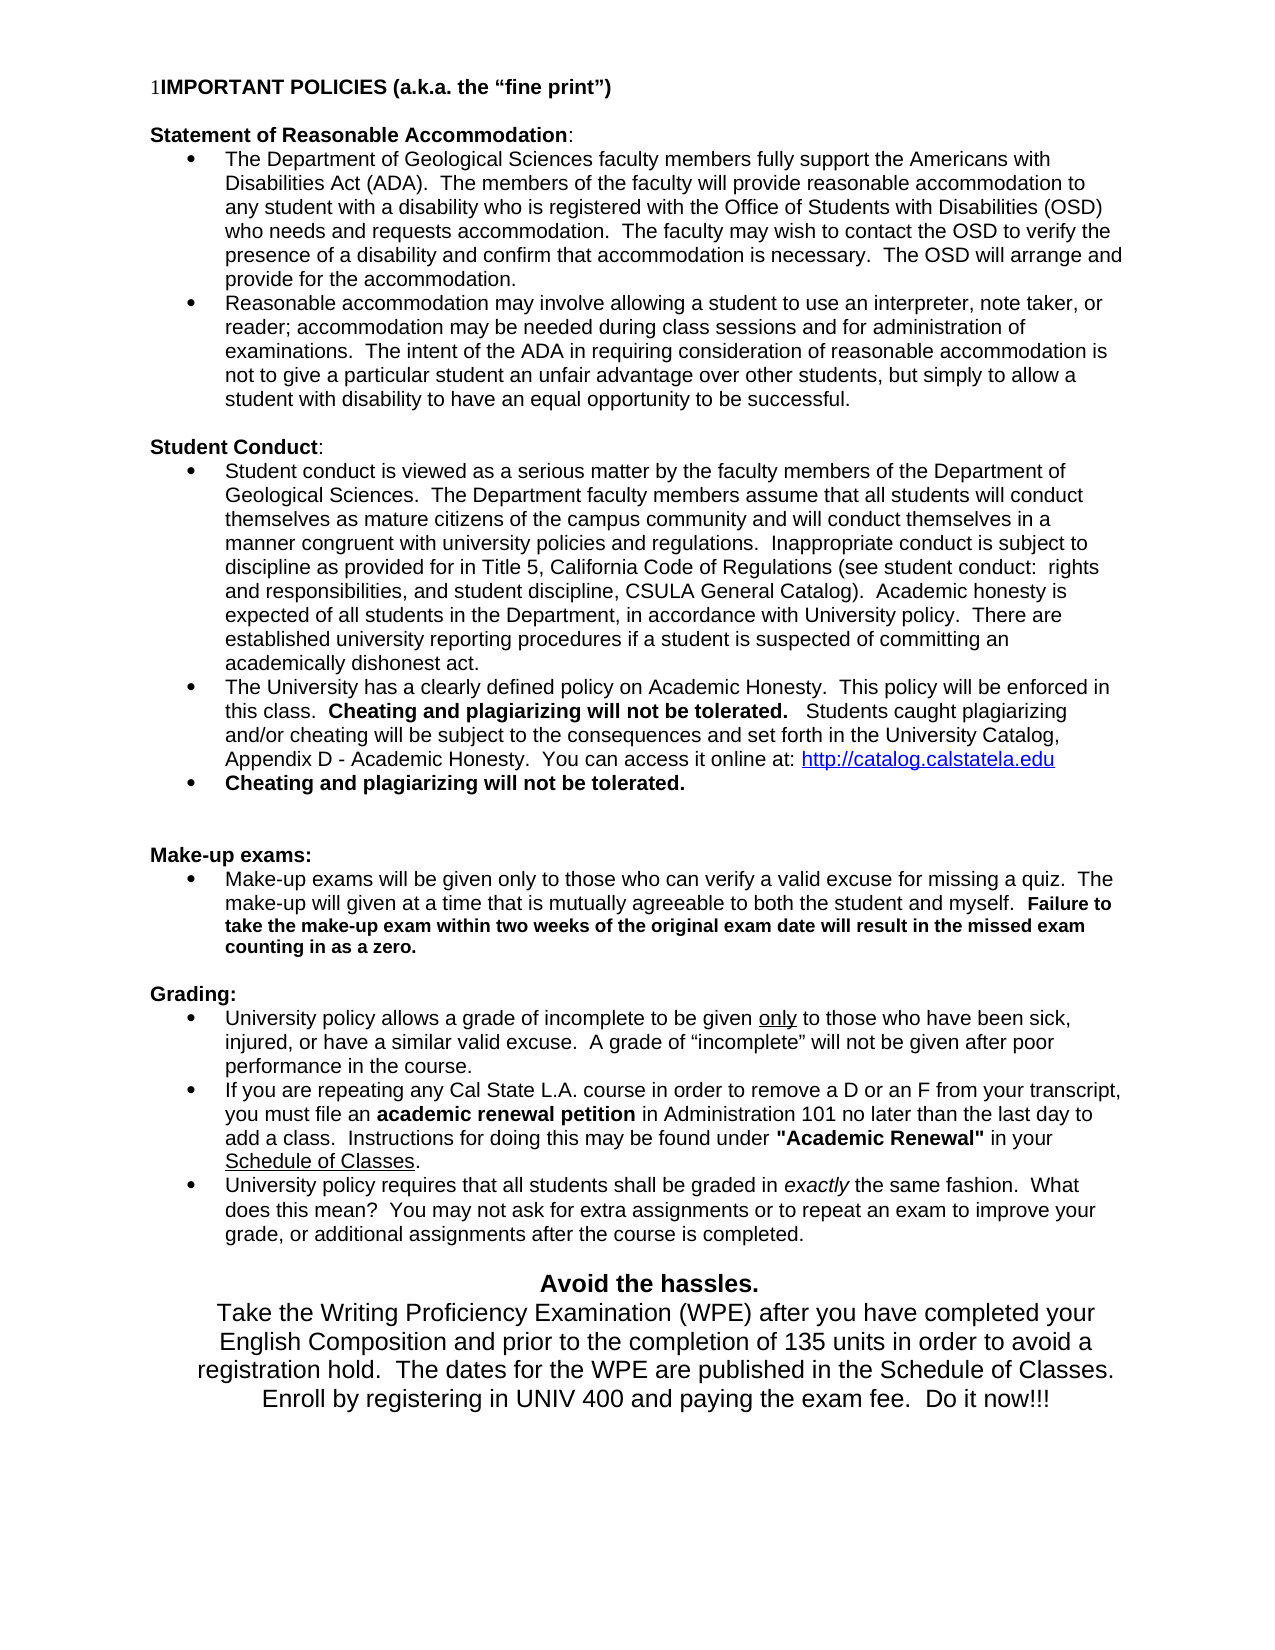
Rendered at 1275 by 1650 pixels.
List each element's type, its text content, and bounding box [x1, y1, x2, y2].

list Student conduct is viewed as a serious matter by the faculty members of the Department of Geological Sciences. The Department faculty members assume that all students will conduct themselves as mature citizens of the campus community and will conduct themselves in a manner congruent with university policies and regulations. Inappropriate conduct is subject to discipline as provided for in Title 5, California Code of Regulations (see student conduct: rights and responsibilities, and student discipline, CSULA General Catalog). Academic honesty is expected of all students in the Department, in accordance with University policy. There are established university reporting procedures if a student is suspected of committing an academically dishonest act. [187, 459, 1125, 674]
text IMPORTANT POLICIES (a.k.a. the “fine print”) [150, 75, 1125, 99]
list Make-up exams will be given only to those who can verify a valid excuse for missing a quiz. The make-up will given at a time that is mutually agreeable to both the student and myself. Failure to take the make-up exam within two weeks of the original exam date will result in the missed exam counting in as a zero. [187, 866, 1125, 957]
list The Department of Geological Sciences faculty members fully support the Americans with Disabilities Act (ADA). The members of the faculty will provide reasonable accommodation to any student with a disability who is registered with the Office of Students with Disabilities (OSD) who needs and requests accommodation. The faculty may wish to contact the OSD to verify the presence of a disability and confirm that accommodation is necessary. The OSD will arrange and provide for the accommodation. [187, 147, 1125, 291]
list If you are repeating any Cal State L.A. course in order to remove a D or an F from your transcript, you must file an academic renewal petition in Administration 101 no later than the last day to add a class. Instructions for doing this may be found under "Academic Renewal" in your Schedule of Classes. [187, 1077, 1125, 1173]
text Student Conduct: [150, 435, 1125, 459]
list University policy requires that all students shall be graded in exactly the same fashion. What does this mean? You may not ask for extra assignments or to repeat an exam to improve your grade, or additional assignments after the course is completed. [187, 1173, 1125, 1245]
text Avoid the hassles. Take the Writing Proficiency Examination (WPE) after you have completed your English Composition and prior to the completion of 135 units in order to avoid a registration hold. The dates for the WPE are published in the Schedule of Classes. Enroll by registering in UNIV 400 and paying the exam fee. Do it now!!! [187, 1269, 1125, 1413]
list Reasonable accommodation may involve allowing a student to use an interpreter, note taker, or reader; accommodation may be needed during class sessions and for administration of examinations. The intent of the ADA in requiring consideration of reasonable accommodation is not to give a particular student an unfair advantage over other students, but simply to allow a student with disability to have an equal opportunity to be successful. [187, 291, 1125, 411]
list Cheating and plagiarizing will not be tolerated. [187, 770, 1125, 794]
text Make-up exams: [150, 842, 1125, 866]
text Statement of Reasonable Accommodation: [150, 123, 1125, 147]
list The University has a clearly defined policy on Academic Honesty. This policy will be enforced in this class. Cheating and plagiarizing will not be tolerated. Students caught plagiarizing and/or cheating will be subject to the consequences and set forth in the University Catalog, Appendix D - Academic Honesty. You can access it online at: http://catalog.calstatela.edu [187, 674, 1125, 770]
list University policy allows a grade of incomplete to be given only to those who have been sick, injured, or have a similar valid excuse. A grade of “incomplete” will not be given after poor performance in the course. [187, 1005, 1125, 1077]
text Grading: [150, 981, 1125, 1005]
